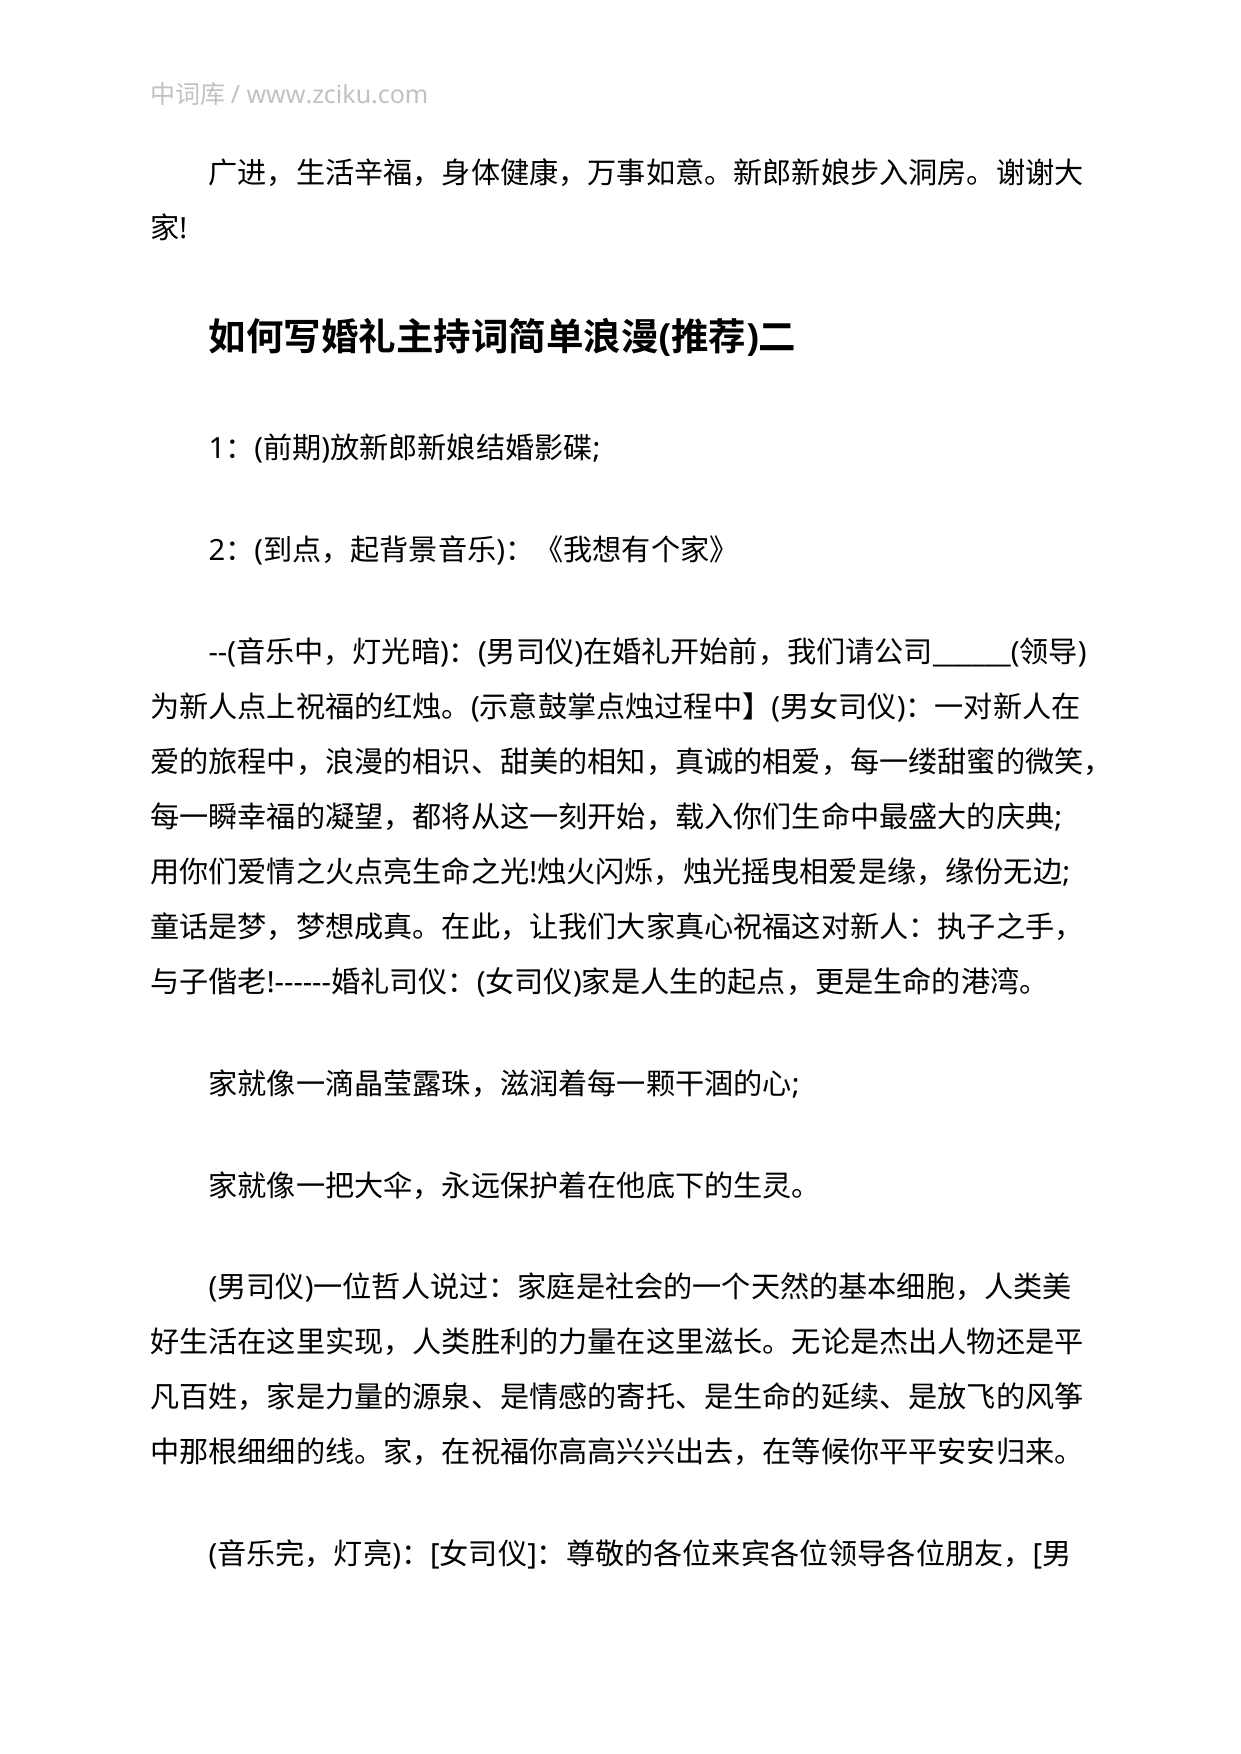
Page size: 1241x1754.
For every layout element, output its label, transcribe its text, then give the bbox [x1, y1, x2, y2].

text 2：(到点，起背景音乐)：《我想有个家》 [150, 526, 1090, 569]
text 广进，生活辛福，身体健康，万事如意。新郎新娘步入洞房。谢谢大家! [150, 150, 1090, 247]
text (男司仪)一位哲人说过：家庭是社会的一个天然的基本细胞，人类美好生活在这里实现，人类胜利的力量在这里滋长。无论是杰出人物还是平凡百姓，家是力量的源泉、是情感的寄托、是生命的延续、是放飞的风筝中那根细细的线。家，在祝福你高高兴兴出去，在等候你平平安安归来。 [150, 1264, 1090, 1471]
text 1：(前期)放新郎新娘结婚影碟; [150, 424, 1090, 467]
text --(音乐中，灯光暗)：(男司仪)在婚礼开始前，我们请公司______(领导)为新人点上祝福的红烛。(示意鼓掌点烛过程中】(男女司仪)：一对新人在爱的旅程中，浪漫的相识、甜美的相知，真诚的相爱，每一缕甜蜜的微笑，每一瞬幸福的凝望，都将从这一刻开始，载入你们生命中最盛大的庆典;用你们爱情之火点亮生命之光!烛火闪烁，烛光摇曳相爱是缘，缘份无边;童话是梦，梦想成真。在此，让我们大家真心祝福这对新人：执子之手，与子偕老!------婚礼司仪：(女司仪)家是人生的起点，更是生命的港湾。 [150, 628, 1090, 1001]
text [150, 1531, 1090, 1573]
text 家就像一把大伞，永远保护着在他底下的生灵。 [150, 1162, 1090, 1204]
text 家就像一滴晶莹露珠，滋润着每一颗干涸的心; [150, 1060, 1090, 1103]
text 如何写婚礼主持词简单浪漫(推荐)二 [150, 307, 1090, 361]
